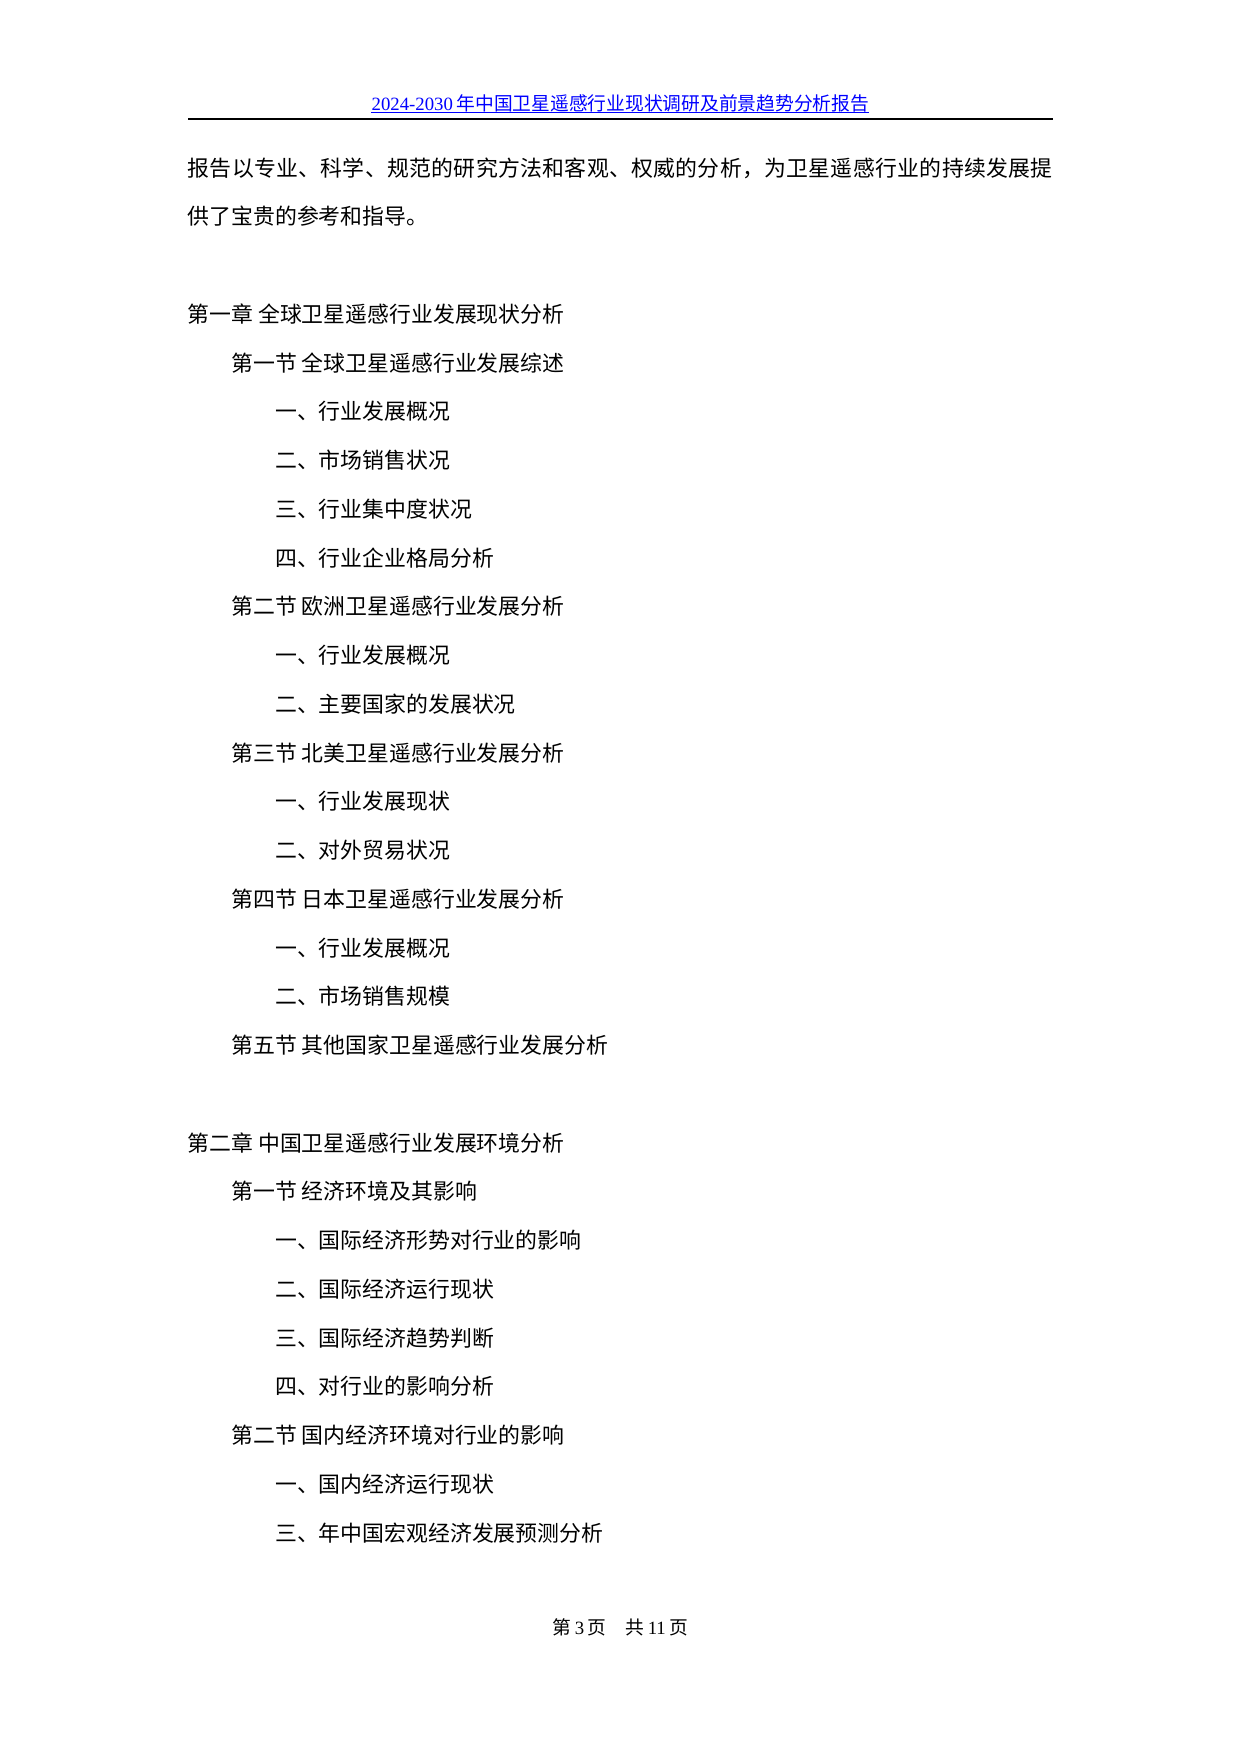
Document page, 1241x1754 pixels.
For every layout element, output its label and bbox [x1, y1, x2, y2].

text [187, 150, 1053, 1548]
